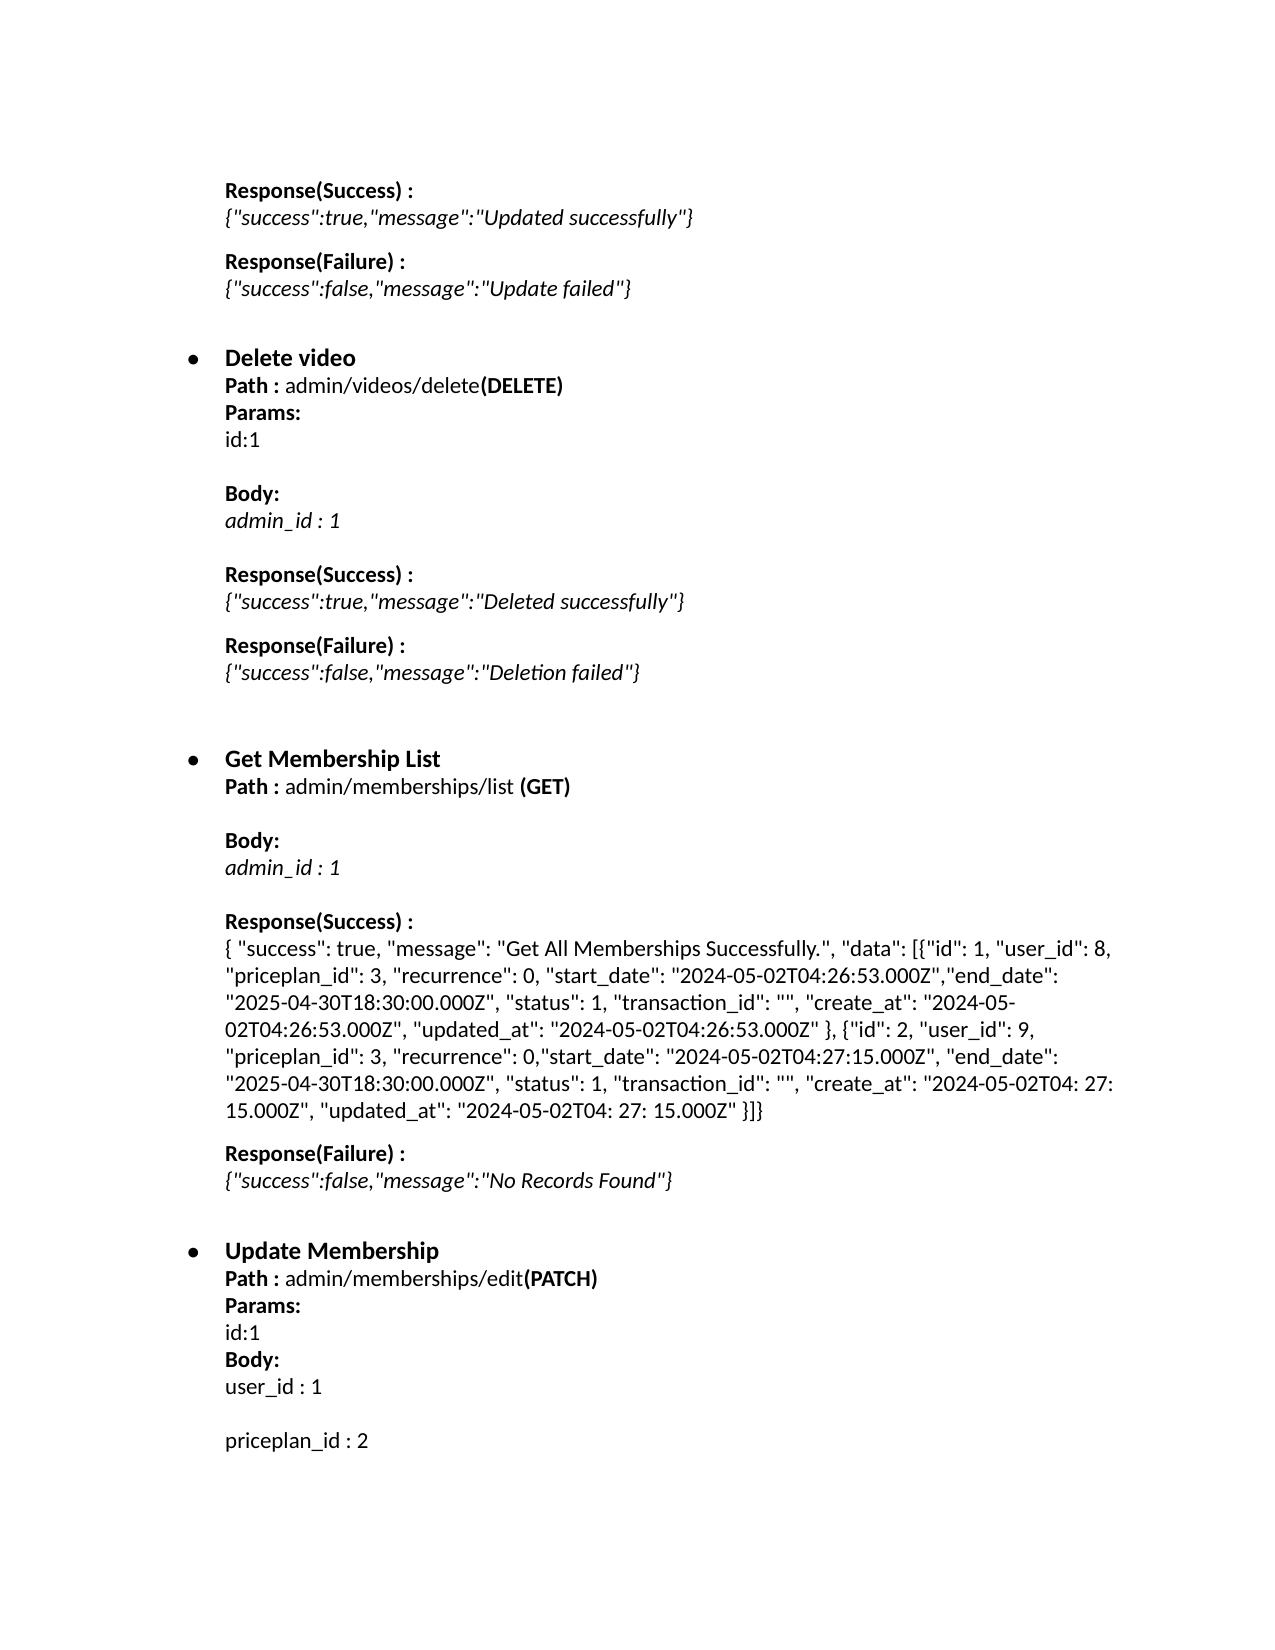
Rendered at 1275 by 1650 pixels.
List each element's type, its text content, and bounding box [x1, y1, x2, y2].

list Delete video Path : admin/videos/delete(DELETE) Params: id:1 Body: admin_id : 1 Response(Success) : {"success":true,"message":"Deleted successfully"} [187, 345, 1125, 615]
text Response(Failure) : {"success":false,"message":"Update failed"} [225, 248, 1125, 328]
text Response(Failure) : {"success":false,"message":"No Records Found"} [225, 1140, 1125, 1221]
text Response(Failure) : {"success":false,"message":"Deletion failed"} [225, 632, 1125, 686]
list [187, 1238, 1125, 1481]
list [187, 150, 1125, 231]
list Get Membership List Path : admin/memberships/list (GET) Body: admin_id : 1 Response(Success) : { "success": true, "message": "Get All Memberships Successfully.", "data": [{"id": 1, "user_id": 8, "priceplan_id": 3, "recurrence": 0, "start_date": "2024-05-02T04:26:53.000Z","end_date": "2025-04-30T18:30:00.000Z", "status": 1, "transaction_id": "", "create_at": "2024-05-02T04:26:53.000Z", "updated_at": "2024-05-02T04:26:53.000Z" }, {"id": 2, "user_id": 9, "priceplan_id": 3, "recurrence": 0,"start_date": "2024-05-02T04:27:15.000Z", "end_date": "2025-04-30T18:30:00.000Z", "status": 1, "transaction_id": "", "create_at": "2024-05-02T04: 27: 15.000Z", "updated_at": "2024-05-02T04: 27: 15.000Z" }]} [187, 746, 1125, 1124]
